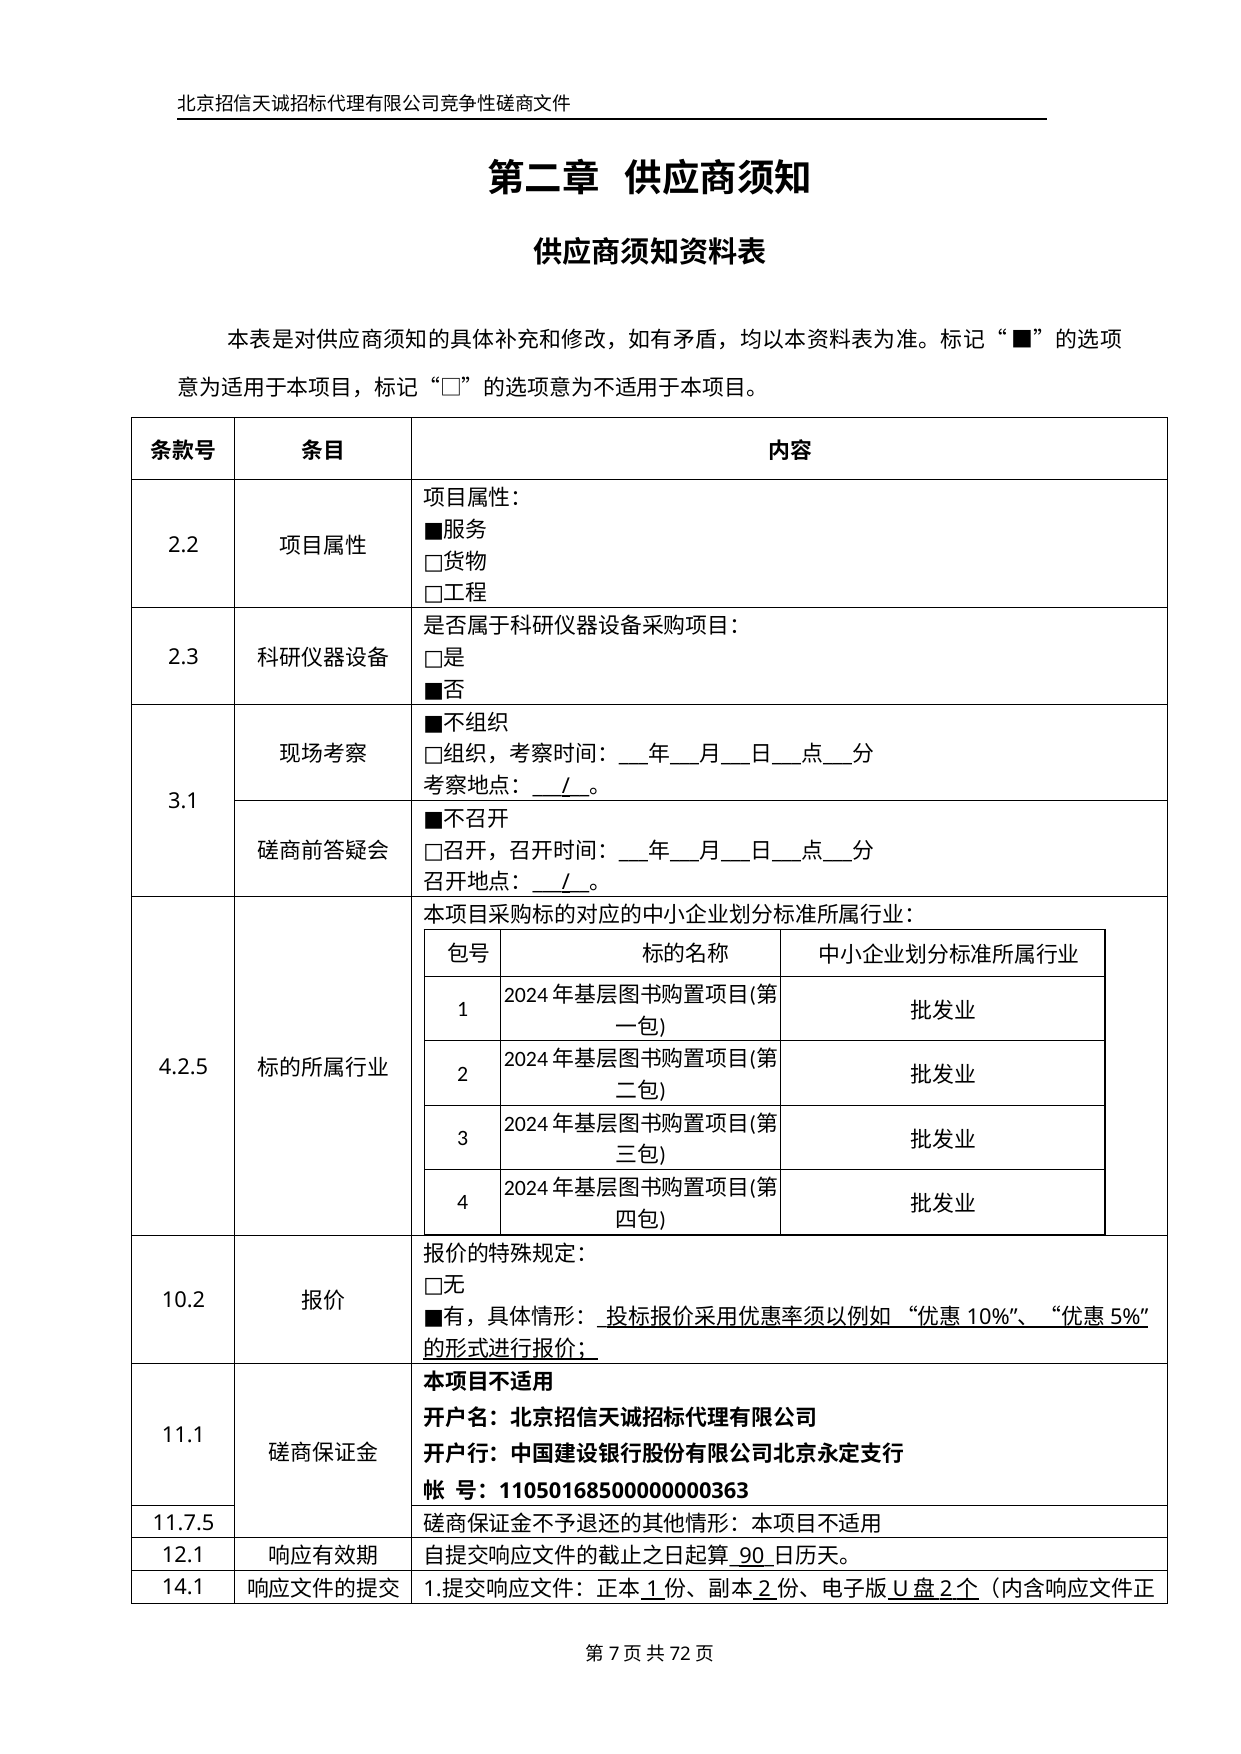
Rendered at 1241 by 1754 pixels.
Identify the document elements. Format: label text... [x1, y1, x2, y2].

table_cell 11.1 [132, 1364, 234, 1504]
table_cell 2.3 [132, 608, 234, 703]
table_cell 12.1 [132, 1538, 234, 1570]
table_cell 标的所属行业 [235, 897, 411, 1235]
text 第二章 供应商须知 [177, 148, 1122, 202]
table_header 条款号 [132, 418, 234, 479]
subtitle 供应商须知资料表 [177, 229, 1122, 271]
table_cell 报价的特殊规定： □无 ■有，具体情形：_投标报价采用优惠率须以例如 “优惠 10%”、“优惠 5%”的形式进行报价； [412, 1236, 1167, 1363]
table_cell 11.7.5 [132, 1506, 234, 1537]
table_cell 自提交响应文件的截止之日起算_90_日历天。 [412, 1538, 1167, 1570]
table_cell 科研仪器设备 [235, 608, 411, 703]
table_cell 项目属性 [235, 480, 411, 607]
table_cell 磋商前答疑会 [235, 801, 411, 896]
table_header 条目 [235, 418, 411, 479]
table_cell 磋商保证金 [235, 1364, 411, 1537]
table_cell 响应有效期 [235, 1538, 411, 1570]
table_cell 4.2.5 [132, 897, 234, 1235]
table_cell ■不召开 □召开，召开时间：___年___月___日___点___分 召开地点：___/__。 [412, 801, 1167, 896]
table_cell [412, 1571, 1167, 1603]
table_cell 现场考察 [235, 705, 411, 800]
table_cell 响应文件的提交 [235, 1571, 411, 1603]
table_cell 磋商保证金不予退还的其他情形：本项目不适用 [412, 1506, 1167, 1537]
table_cell 项目属性： ■服务 □货物 □工程 [412, 480, 1167, 607]
text 本表是对供应商须知的具体补充和修改，如有矛盾，均以本资料表为准。标记“■”的选项意为适用于本项目，标记“□”的选项意为不适用于本项目。 [177, 322, 1122, 401]
table_cell 3.1 [132, 705, 234, 896]
table_cell 是否属于科研仪器设备采购项目： □是 ■否 [412, 608, 1167, 703]
table_cell 10.2 [132, 1236, 234, 1363]
table_cell 本项目不适用 开户名：北京招信天诚招标代理有限公司 开户行：中国建设银行股份有限公司北京永定支行 帐 号：11050168500000000363 [412, 1364, 1167, 1504]
table_cell ■不组织 □组织，考察时间：___年___月___日___点___分 考察地点：___/__。 [412, 705, 1167, 800]
table_header 内容 [412, 418, 1167, 479]
table_cell 2.2 [132, 480, 234, 607]
table_cell 本项目采购标的对应的中小企业划分标准所属行业： [412, 897, 1167, 1235]
table_cell 报价 [235, 1236, 411, 1363]
table_cell 14.1 [132, 1571, 234, 1603]
